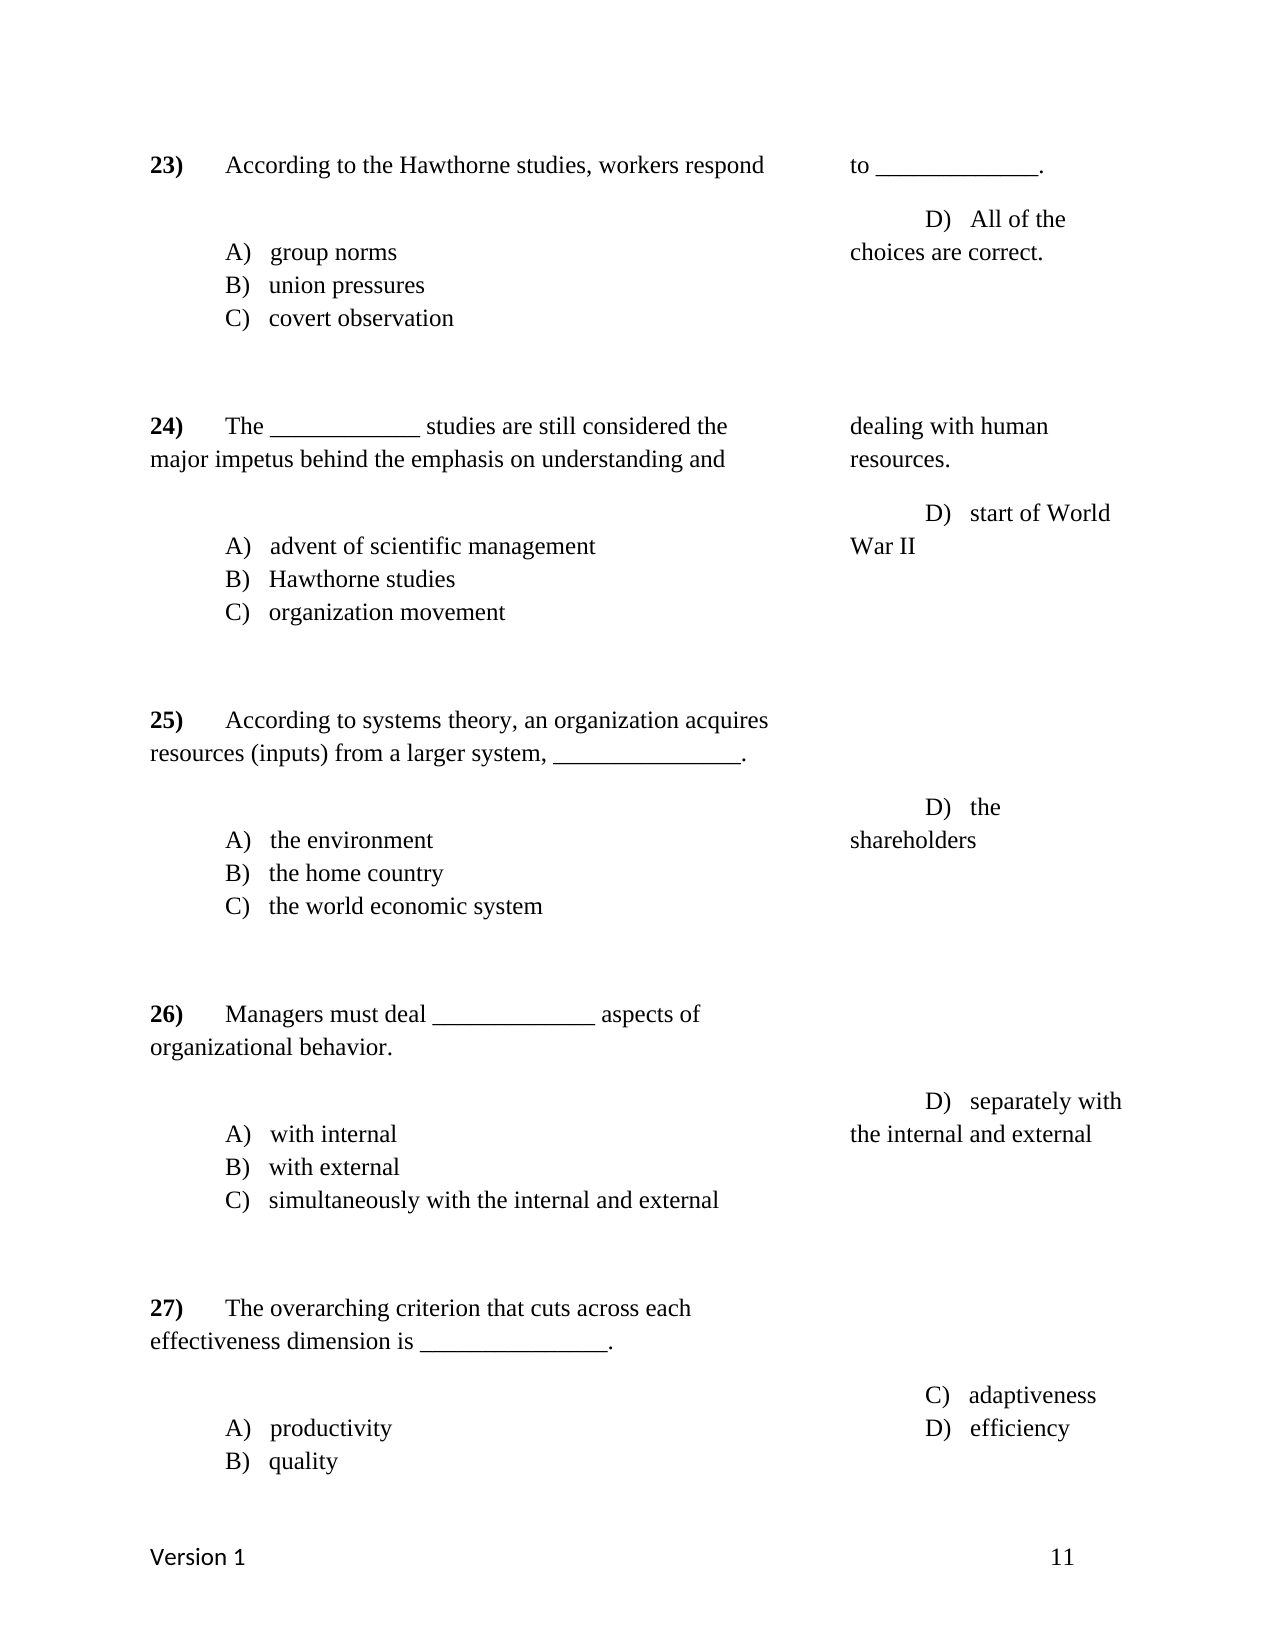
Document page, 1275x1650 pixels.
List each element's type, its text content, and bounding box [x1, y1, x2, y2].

text 26) Managers must deal _____________ aspects of organizational behavior. [150, 999, 775, 1061]
text A) productivity B) quality C) adaptiveness D) efficiency [850, 1380, 1125, 1475]
text A) group norms B) union pressures C) covert observation D) All of the choices are correct. [150, 204, 775, 332]
text A) advent of scientific management B) Hawthorne studies C) organization movement D) start of World War II [850, 498, 1125, 593]
text A) group norms B) union pressures C) covert observation D) All of the choices are correct. [850, 204, 1125, 299]
text A) the environment B) the home country C) the world economic system D) the shareholders [850, 792, 1125, 887]
text 25) According to systems theory, an organization acquires resources (inputs) from a larger system, _______________. [150, 705, 775, 767]
text A) advent of scientific management B) Hawthorne studies C) organization movement D) start of World War II [150, 498, 775, 626]
text A) with internal B) with external C) simultaneously with the internal and external D) separately with the internal and external [850, 1086, 1125, 1181]
text 23) According to the Hawthorne studies, workers respond to _____________. [850, 150, 1125, 179]
text 23) According to the Hawthorne studies, workers respond to _____________. [150, 150, 775, 179]
text 24) The ____________ studies are still considered the major impetus behind the emphasis on understanding and dealing with human resources. [150, 411, 775, 473]
text 24) The ____________ studies are still considered the major impetus behind the emphasis on understanding and dealing with human resources. [850, 411, 1125, 473]
text A) with internal B) with external C) simultaneously with the internal and external D) separately with the internal and external [150, 1086, 775, 1214]
text A) productivity B) quality C) adaptiveness D) efficiency [150, 1380, 775, 1475]
text A) the environment B) the home country C) the world economic system D) the shareholders [150, 792, 775, 920]
text 27) The overarching criterion that cuts across each effectiveness dimension is _______________. [150, 1293, 775, 1355]
